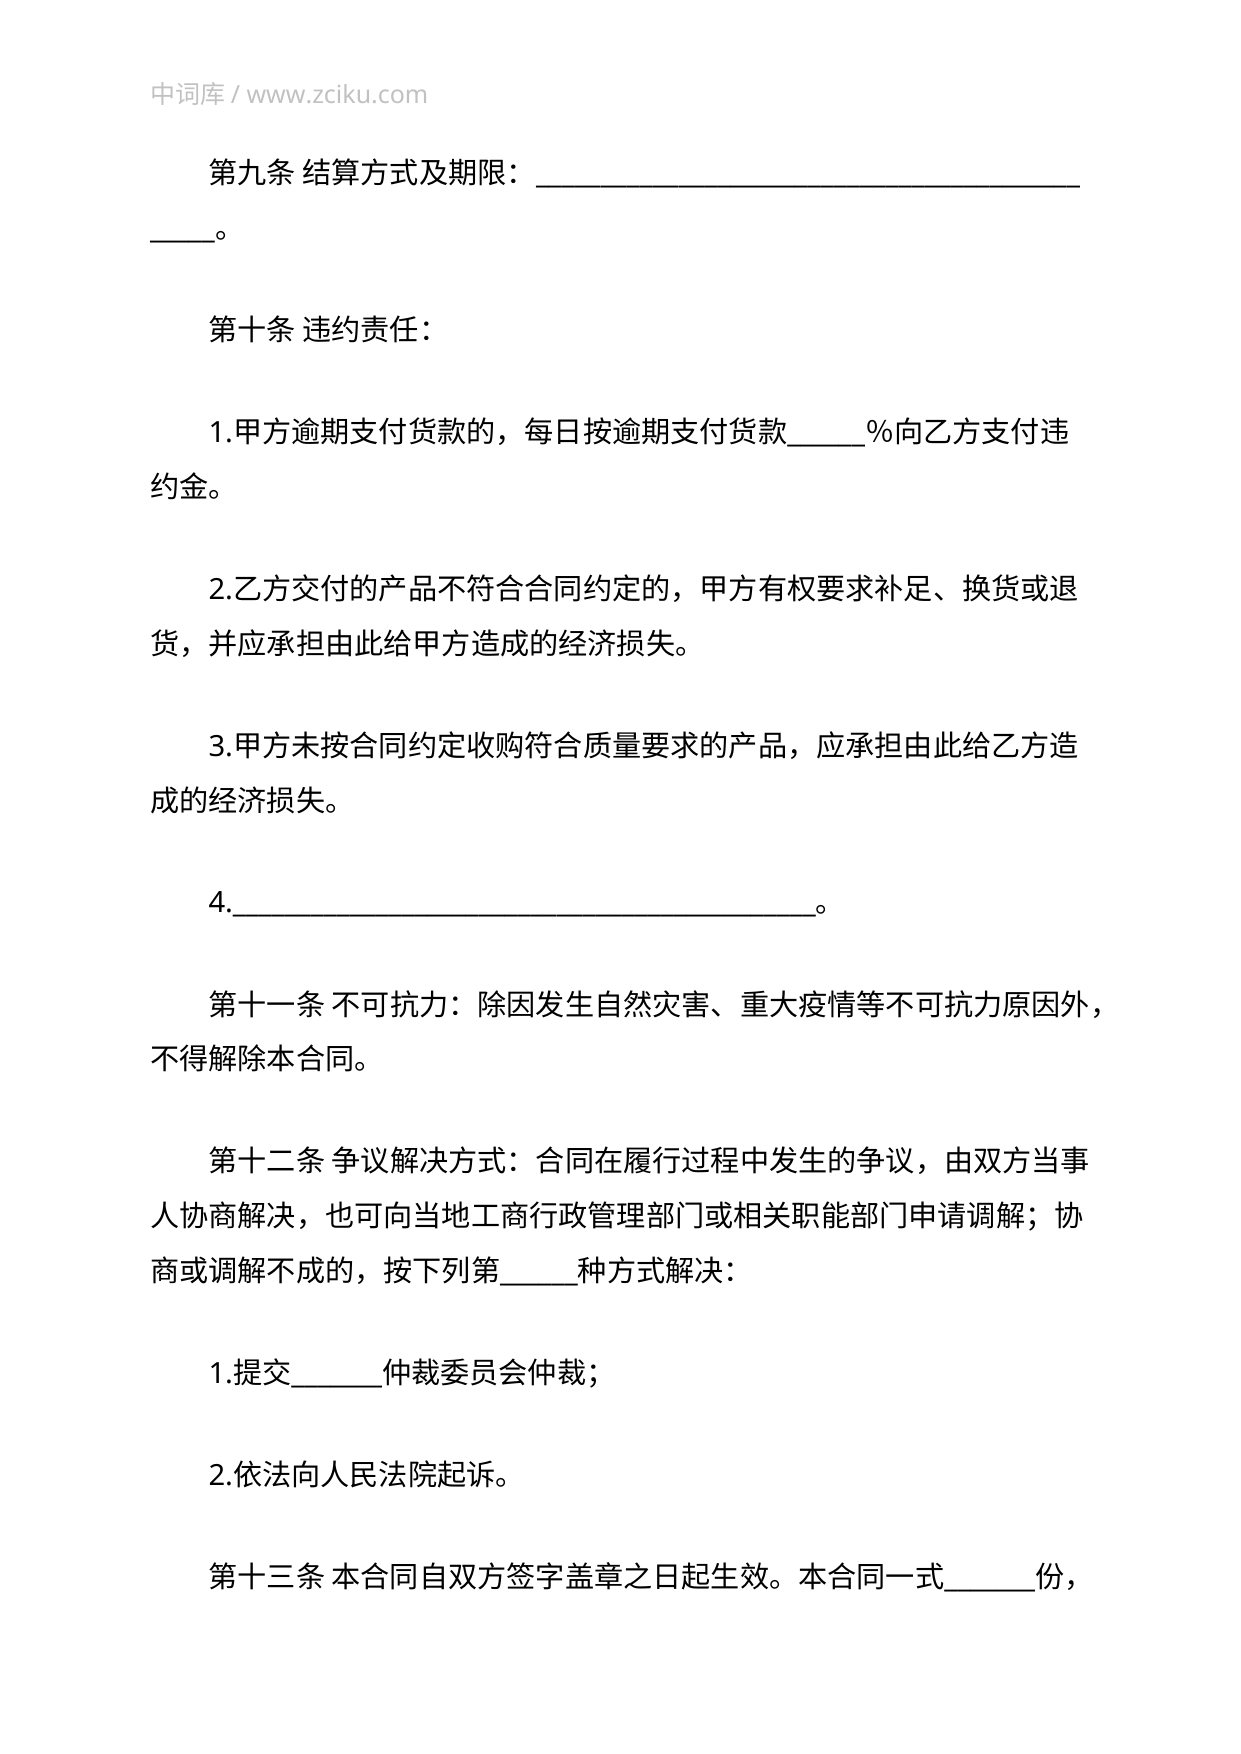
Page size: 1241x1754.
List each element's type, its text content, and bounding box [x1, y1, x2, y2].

text 第十一条 不可抗力：除因发生自然灾害、重大疫情等不可抗力原因外，不得解除本合同。 [150, 981, 1090, 1078]
text 第十二条 争议解决方式：合同在履行过程中发生的争议，由双方当事人协商解决，也可向当地工商行政管理部门或相关职能部门申请调解；协商或调解不成的，按下列第______种方式解决： [150, 1138, 1090, 1290]
text 3.甲方未按合同约定收购符合质量要求的产品，应承担由此给乙方造成的经济损失。 [150, 722, 1090, 819]
text 2.依法向人民法院起诉。 [150, 1451, 1090, 1494]
text 1.提交_______仲裁委员会仲裁； [150, 1349, 1090, 1392]
text 4._____________________________________________。 [150, 879, 1090, 921]
text 第九条 结算方式及期限：_______________________________________________。 [150, 150, 1090, 247]
text 1.甲方逾期支付货款的，每日按逾期支付货款______％向乙方支付违约金。 [150, 409, 1090, 506]
text 2.乙方交付的产品不符合合同约定的，甲方有权要求补足、换货或退货，并应承担由此给甲方造成的经济损失。 [150, 566, 1090, 663]
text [150, 1553, 1090, 1596]
text 第十条 违约责任： [150, 307, 1090, 349]
